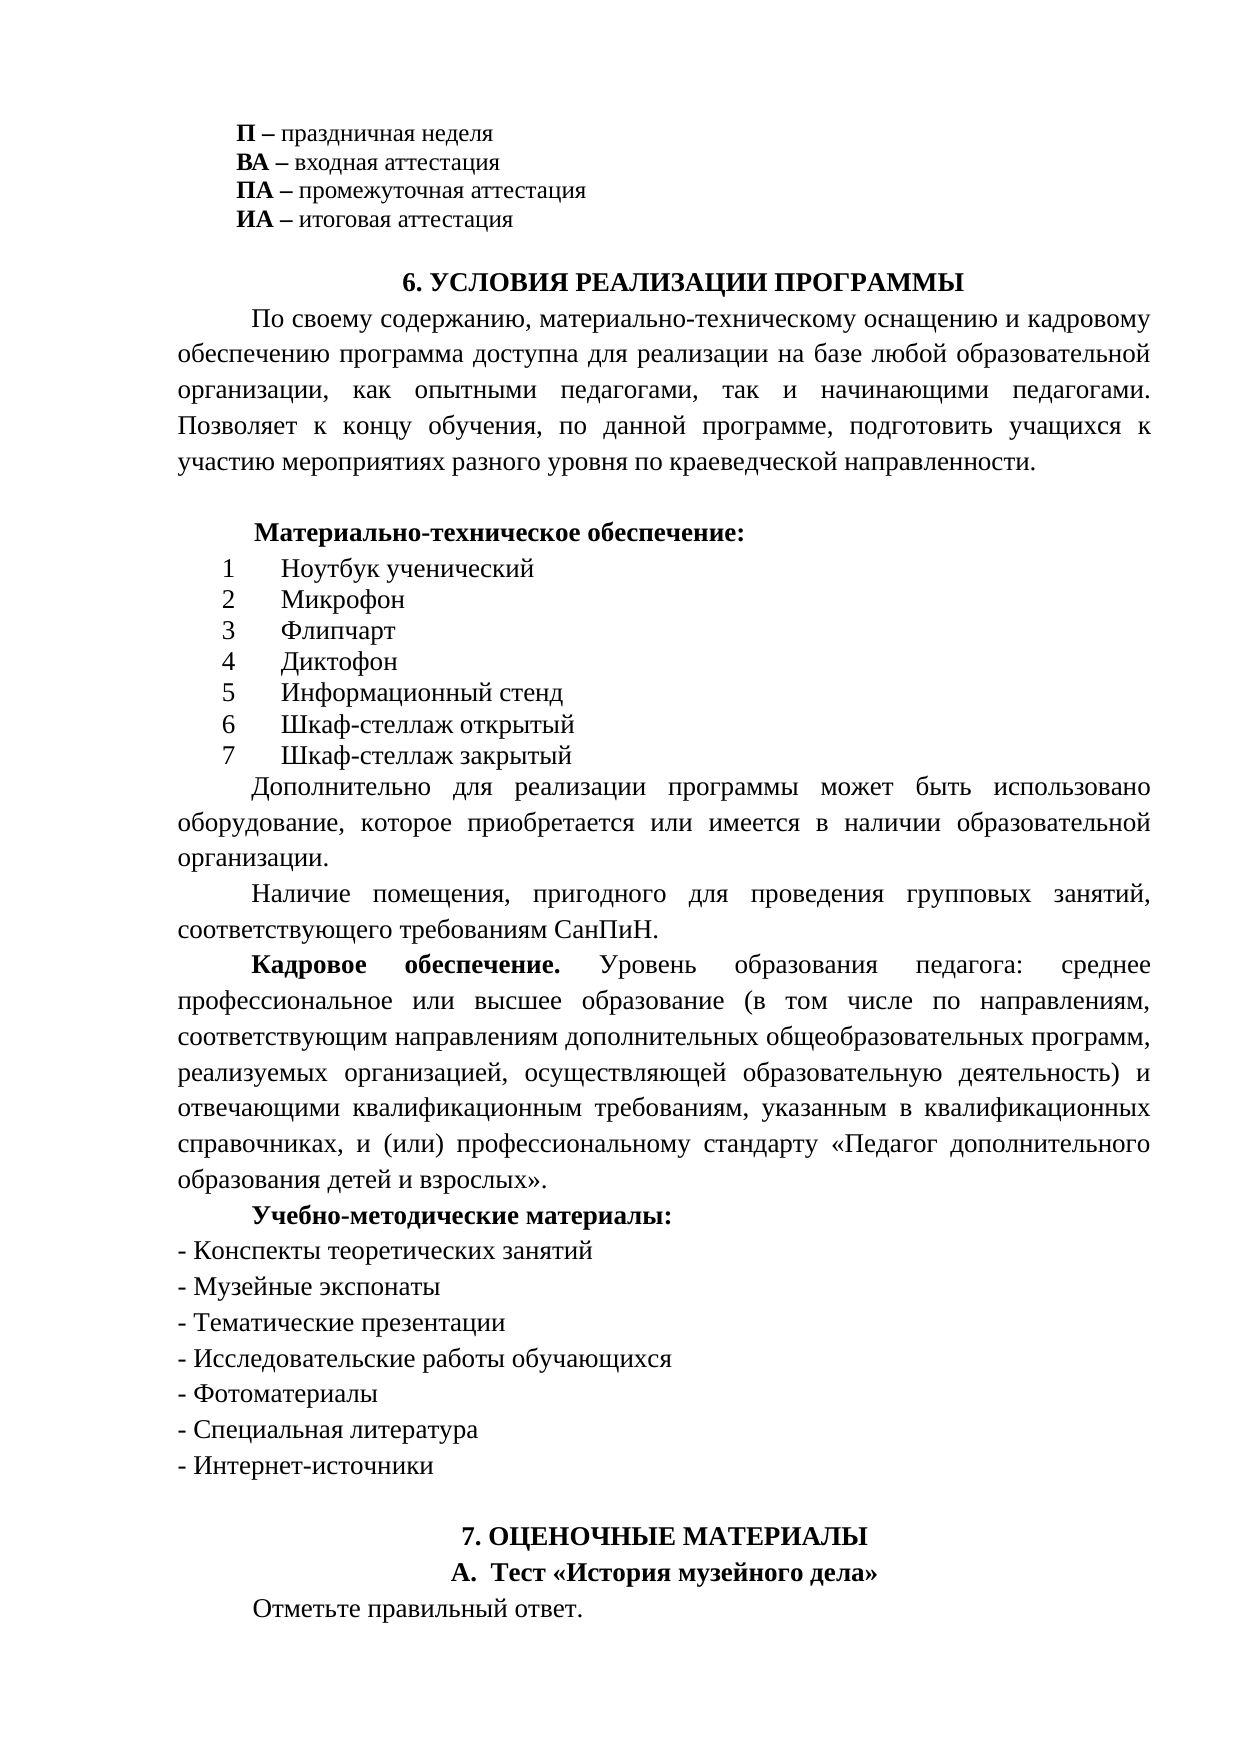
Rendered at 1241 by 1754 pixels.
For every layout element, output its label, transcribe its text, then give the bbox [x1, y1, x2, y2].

text ПА – промежуточная аттестация [177, 176, 1152, 204]
table_cell Шкаф-стеллаж открытый [269, 708, 963, 739]
text 7. ОЦЕНОЧНЫЕ МАТЕРИАЛЫ [177, 1520, 1152, 1551]
text Отметьте правильный ответ. [252, 1592, 1152, 1623]
table_cell 2 [210, 583, 269, 614]
text ИА – итоговая аттестация [177, 204, 1152, 233]
table_cell 5 [210, 677, 269, 708]
table_cell 4 [210, 645, 269, 677]
text Кадровое обеспечение. Уровень образования педагога: среднее профессиональное или высшее образование (в том числе по направлениям, соответствующим направлениям дополнительных общеобразовательных программ, реализуемых организацией, осуществляющей образовательную деятельность) и отвечающими квалификационным требованиям, указанным в квалификационных справочниках, и (или) профессиональному стандарту «Педагог дополнительного образования детей и взрослых». [177, 949, 1152, 1194]
text Учебно-методические материалы: [177, 1199, 1152, 1230]
table_header 1 [210, 552, 269, 583]
text - Интернет-источники [177, 1449, 1152, 1480]
text - Музейные экспонаты [177, 1270, 1152, 1301]
text - Конспекты теоретических занятий [177, 1234, 1152, 1266]
text По своему содержанию, материально-техническому оснащению и кадровому обеспечению программа доступна для реализации на базе любой образовательной организации, как опытными педагогами, так и начинающими педагогами. Позволяет к концу обучения, по данной программе, подготовить учащихся к участию мероприятиях разного уровня по краеведческой направленности. [177, 302, 1152, 476]
text - Тематические презентации [177, 1306, 1152, 1337]
table_cell 7 [210, 739, 269, 770]
table_cell Шкаф-стеллаж закрытый [269, 739, 963, 770]
text Материально-техническое обеспечение: [254, 516, 1152, 547]
text А. Тест «История музейного дела» [177, 1556, 1152, 1587]
table_header Ноутбук ученический [269, 552, 963, 583]
text Наличие помещения, пригодного для проведения групповых занятий, соответствующего требованиям СанПиН. [177, 877, 1152, 944]
text 6. УСЛОВИЯ РЕАЛИЗАЦИИ ПРОГРАММЫ [215, 266, 1152, 297]
text ВА – входная аттестация [177, 147, 1152, 176]
table_cell 3 [210, 614, 269, 645]
text - Исследовательские работы обучающихся [177, 1342, 1152, 1373]
table_cell Микрофон [269, 583, 963, 614]
text П – праздничная неделя [177, 118, 1152, 147]
table_cell Флипчарт [269, 614, 963, 645]
text - Фотоматериалы [177, 1377, 1152, 1408]
table_cell Диктофон [269, 645, 963, 677]
table_cell Информационный стенд [269, 677, 963, 708]
text - Специальная литература [177, 1413, 1152, 1444]
table_cell 6 [210, 708, 269, 739]
text Дополнительно для реализации программы может быть использовано оборудование, которое приобретается или имеется в наличии образовательной организации. [177, 770, 1152, 873]
